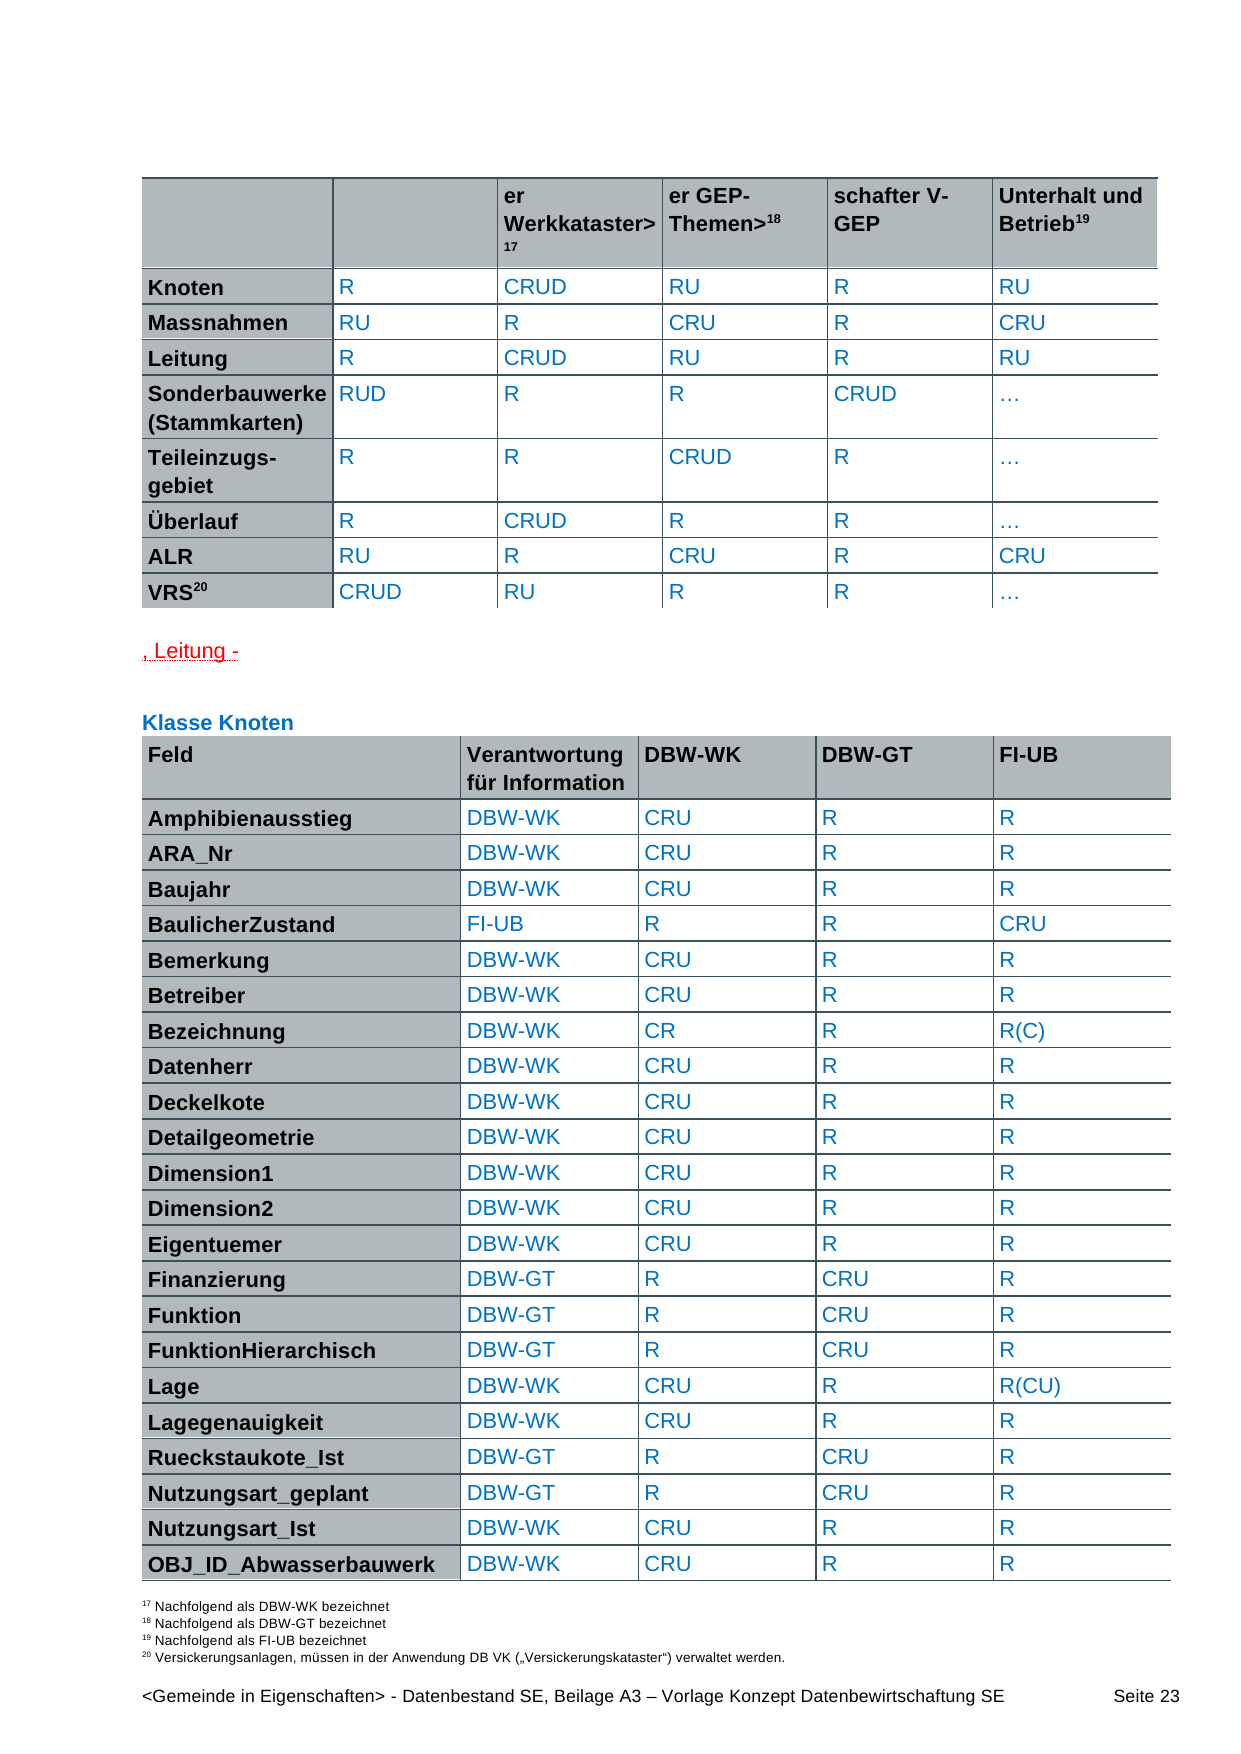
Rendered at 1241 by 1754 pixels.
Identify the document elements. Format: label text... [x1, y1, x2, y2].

table_cell R [817, 977, 993, 1011]
table_cell R [498, 538, 662, 572]
table_cell CRUD [334, 574, 497, 608]
table_cell Nutzungsart_geplant [142, 1475, 460, 1508]
table_cell CRU [639, 871, 815, 905]
table_cell CRU [639, 1404, 815, 1437]
table_cell CRU [817, 1475, 993, 1508]
table_cell R [334, 269, 497, 303]
table_cell R [817, 1226, 993, 1260]
table_cell R [498, 439, 662, 501]
table_cell R [828, 340, 992, 374]
table_cell R [828, 503, 992, 537]
table_cell R [817, 835, 993, 869]
table_cell Nutzungsart_Ist [142, 1510, 460, 1544]
table_cell R [994, 1546, 1171, 1579]
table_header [663, 179, 827, 267]
table_cell Deckelkote [142, 1084, 460, 1118]
table_cell OBJ_ID_Abwasserbauwerk [142, 1546, 460, 1579]
table_cell R [639, 1297, 815, 1331]
table_cell Datenherr [142, 1048, 460, 1082]
text Klasse Knoten [142, 708, 1181, 736]
table_cell Baujahr [142, 871, 460, 905]
table_cell RU [663, 269, 827, 303]
table_cell CRU [663, 305, 827, 338]
table_cell R [498, 305, 662, 338]
table_cell DBW-WK [461, 1404, 638, 1437]
table_cell Knoten [142, 269, 332, 303]
table_cell RU [993, 340, 1157, 374]
table_cell R [639, 1439, 815, 1473]
table_cell Leitung [142, 340, 332, 374]
table_cell CRUD [498, 340, 662, 374]
table_cell R [828, 305, 992, 338]
text Wird das Modell gegenüber dem Standard erweitert, sind die Attribute hier zu ergänzen (Beispiel Knoten – Amphibienausstieg, Leitung - Reliner Bautechnik und Material). [142, 636, 1181, 664]
table_cell R [817, 871, 993, 905]
table_cell R [994, 1191, 1171, 1224]
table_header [334, 179, 497, 267]
table_cell DBW-WK [461, 1155, 638, 1189]
table_cell DBW-WK [461, 977, 638, 1011]
table_cell R [994, 1084, 1171, 1118]
table_cell R [817, 1404, 993, 1437]
table_cell CRU [639, 1155, 815, 1189]
table_cell Dimension1 [142, 1155, 460, 1189]
table_cell R [828, 538, 992, 572]
table_header Klasse [142, 179, 332, 267]
table_header DBW-WK [639, 736, 815, 798]
table_cell RU [993, 269, 1157, 303]
table_cell RU [334, 305, 497, 338]
table_cell CRUD [663, 439, 827, 501]
table_cell R [994, 1155, 1171, 1189]
table_cell … [993, 503, 1157, 537]
table_cell R [817, 1368, 993, 1402]
table_cell DBW-WK [461, 871, 638, 905]
table_cell Detailgeometrie [142, 1120, 460, 1153]
table_cell Sonderbauwerke (Stammkarten) [142, 376, 332, 438]
table_header Feld [142, 736, 460, 798]
table_cell DBW-WK [461, 1368, 638, 1402]
table_cell R [334, 340, 497, 374]
table_cell DBW-GT [461, 1439, 638, 1473]
table_cell RU [663, 340, 827, 374]
table_header DBW-GT [817, 736, 993, 798]
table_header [993, 179, 1157, 267]
table_cell BaulicherZustand [142, 906, 460, 940]
table_cell Rueckstaukote_Ist [142, 1439, 460, 1473]
table_cell R [639, 1262, 815, 1295]
table_cell CRUD [498, 503, 662, 537]
table_cell R [994, 1404, 1171, 1437]
table_cell R [994, 942, 1171, 976]
table_cell R [663, 574, 827, 608]
table_cell R [994, 1439, 1171, 1473]
table_cell CRU [639, 1084, 815, 1118]
table_cell R [334, 503, 497, 537]
table_cell VRS [142, 574, 332, 608]
table_cell R [994, 1297, 1171, 1331]
table_cell RU [498, 574, 662, 608]
table_cell Massnahmen [142, 305, 332, 338]
table_cell R [994, 800, 1171, 834]
table_cell … [993, 574, 1157, 608]
table_cell CRU [639, 1191, 815, 1224]
table_cell R [817, 1546, 993, 1579]
table_cell CRU [639, 1546, 815, 1579]
table_cell CR [639, 1013, 815, 1047]
table_cell Amphibienausstieg [142, 800, 460, 834]
table_cell CRU [663, 538, 827, 572]
table_header Verantwortung für Information [461, 736, 638, 798]
table_cell R [828, 439, 992, 501]
table_cell R [817, 1084, 993, 1118]
table_cell DBW-GT [461, 1297, 638, 1331]
table_cell CRUD [498, 269, 662, 303]
table_cell R [817, 1510, 993, 1544]
table_cell DBW-WK [461, 1013, 638, 1047]
table_cell RUD [334, 376, 497, 438]
table_cell CRU [639, 1048, 815, 1082]
table_cell R [663, 503, 827, 537]
table_cell DBW-WK [461, 1226, 638, 1260]
table_cell Eigentuemer [142, 1226, 460, 1260]
table_cell R [994, 1262, 1171, 1295]
table_cell CRU [639, 1510, 815, 1544]
table_cell … [993, 439, 1157, 501]
table_cell R(C) [994, 1013, 1171, 1047]
table_cell Finanzierung [142, 1262, 460, 1295]
table_cell DBW-WK [461, 1084, 638, 1118]
table_cell FI-UB [461, 906, 638, 940]
table_cell DBW-WK [461, 942, 638, 976]
table_cell ARA_Nr [142, 835, 460, 869]
table_cell CRU [639, 942, 815, 976]
table_cell R [663, 376, 827, 438]
table_cell DBW-WK [461, 1510, 638, 1544]
table_cell R [994, 1475, 1171, 1508]
table_cell R [334, 439, 497, 501]
table_cell CRUD [828, 376, 992, 438]
table_cell FunktionHierarchisch [142, 1333, 460, 1366]
table_cell CRU [639, 800, 815, 834]
table_cell Teileinzugsgebiet [142, 439, 332, 501]
table_cell Betreiber [142, 977, 460, 1011]
table_cell R [817, 1191, 993, 1224]
table_cell R [498, 376, 662, 438]
table_cell R [994, 1120, 1171, 1153]
table_cell … [993, 376, 1157, 438]
table_cell DBW-GT [461, 1333, 638, 1366]
table_cell R [994, 835, 1171, 869]
table_cell DBW-WK [461, 800, 638, 834]
table_cell DBW-WK [461, 1546, 638, 1579]
table_cell CRU [639, 1368, 815, 1402]
table_cell DBW-WK [461, 1048, 638, 1082]
table_cell Lagegenauigkeit [142, 1404, 460, 1437]
table_cell CRU [639, 835, 815, 869]
table_cell CRU [817, 1297, 993, 1331]
table_cell CRU [639, 977, 815, 1011]
table_cell ALR [142, 538, 332, 572]
table_cell CRU [817, 1333, 993, 1366]
table_cell R [817, 1155, 993, 1189]
table_cell R [639, 906, 815, 940]
table_cell R [994, 1510, 1171, 1544]
table_cell DBW-WK [461, 1191, 638, 1224]
table_cell R(CU) [994, 1368, 1171, 1402]
table_cell Lage [142, 1368, 460, 1402]
table_cell R [817, 906, 993, 940]
table_cell DBW-GT [461, 1475, 638, 1508]
table_cell CRU [993, 538, 1157, 572]
table_cell CRU [639, 1226, 815, 1260]
table_header FI-UB [994, 736, 1171, 798]
table_cell R [817, 1013, 993, 1047]
table_cell DBW-GT [461, 1262, 638, 1295]
table_cell R [994, 1333, 1171, 1366]
table_cell Bezeichnung [142, 1013, 460, 1047]
table_cell R [817, 1048, 993, 1082]
table_cell R [828, 269, 992, 303]
table_cell R [817, 1120, 993, 1153]
table_cell R [994, 977, 1171, 1011]
table_cell Bemerkung [142, 942, 460, 976]
table_cell R [817, 942, 993, 976]
table_cell R [994, 871, 1171, 905]
table_cell R [817, 800, 993, 834]
table_cell CRU [817, 1262, 993, 1295]
table_cell Dimension2 [142, 1191, 460, 1224]
table_cell R [639, 1333, 815, 1366]
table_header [828, 179, 992, 267]
table_cell CRU [817, 1439, 993, 1473]
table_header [498, 179, 662, 267]
table_cell R [828, 574, 992, 608]
table_cell CRU [993, 305, 1157, 338]
table_cell DBW-WK [461, 1120, 638, 1153]
table_cell R [994, 1048, 1171, 1082]
table_cell Überlauf [142, 503, 332, 537]
table_cell CRU [994, 906, 1171, 940]
table_cell RU [334, 538, 497, 572]
table_cell R [994, 1226, 1171, 1260]
table_cell R [639, 1475, 815, 1508]
table_cell Funktion [142, 1297, 460, 1331]
table_cell CRU [639, 1120, 815, 1153]
table_cell DBW-WK [461, 835, 638, 869]
